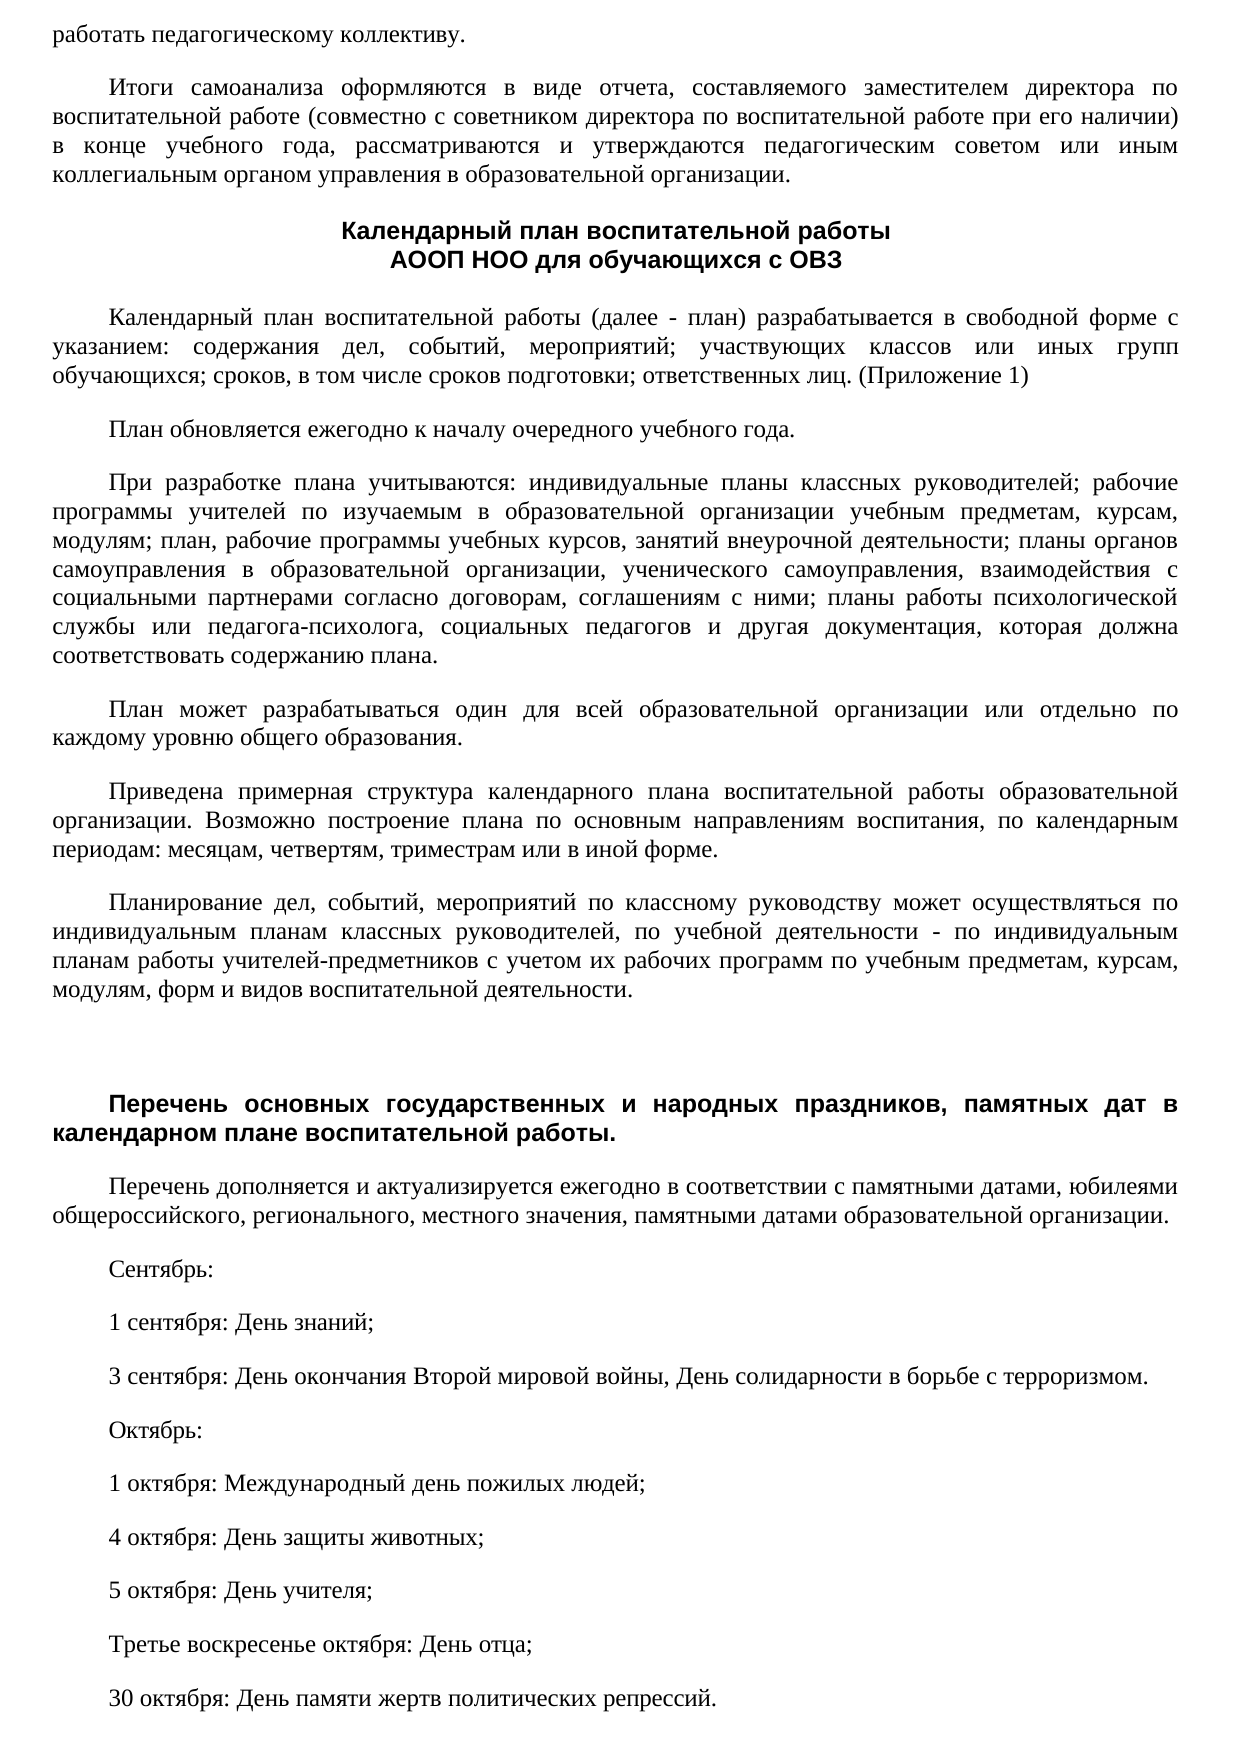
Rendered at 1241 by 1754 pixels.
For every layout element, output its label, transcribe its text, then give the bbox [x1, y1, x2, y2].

text Сентябрь: [108, 1254, 1194, 1282]
text Итоги самоанализа оформляются в виде отчета, составляемого заместителем директора по воспитательной работе (совместно с советником директора по воспитательной работе при его наличии) в конце учебного года, рассматриваются и утверждаются педагогическим советом или иным коллегиальным органом управления в образовательной организации. [52, 72, 1179, 187]
text Перечень дополняется и актуализируется ежегодно в соответствии с памятными датами, юбилеями общероссийского, регионального, местного значения, памятными датами образовательной организации. [52, 1171, 1179, 1229]
subtitle Перечень основных государственных и народных праздников, памятных дат в календарном плане воспитательной работы. [52, 1089, 1179, 1146]
text 4 октября: День защиты животных; [108, 1522, 1194, 1551]
text План обновляется ежегодно к началу очередного учебного года. [108, 414, 1194, 442]
text Приведена примерная структура календарного плана воспитательной работы образовательной организации. Возможно построение плана по основным направлениям воспитания, по календарным периодам: месяцам, четвертям, триместрам или в иной форме. [52, 776, 1179, 862]
text Планирование дел, событий, мероприятий по классному руководству может осуществляться по индивидуальным планам классных руководителей, по учебной деятельности - по индивидуальным планам работы учителей-предметников с учетом их рабочих программ по учебным предметам, курсам, модулям, форм и видов воспитательной деятельности. [52, 887, 1179, 1002]
text При разработке плана учитываются: индивидуальные планы классных руководителей; рабочие программы учителей по изучаемым в образовательной организации учебным предметам, курсам, модулям; план, рабочие программы учебных курсов, занятий внеурочной деятельности; планы органов самоуправления в образовательной организации, ученического самоуправления, взаимодействия с социальными партнерами согласно договорам, соглашениям с ними; планы работы психологической службы или педагога-психолога, социальных педагогов и другая документация, которая должна соответствовать содержанию плана. [52, 467, 1179, 669]
text 3 сентября: День окончания Второй мировой войны, День солидарности в борьбе с терроризмом. Октябрь: [108, 1361, 1194, 1443]
text 5 октября: День учителя; [108, 1576, 1194, 1604]
text 1 сентября: День знаний; [108, 1307, 1194, 1336]
text План может разрабатываться один для всей образовательной организации или отдельно по каждому уровню общего образования. [52, 694, 1179, 751]
text Календарный план воспитательной работы (далее - план) разрабатывается в свободной форме с указанием: содержания дел, событий, мероприятий; участвующих классов или иных групп обучающихся; сроков, в том числе сроков подготовки; ответственных лиц. (Приложение 1) [52, 302, 1179, 389]
text 1 октября: Международный день пожилых людей; [108, 1468, 1194, 1497]
text работать педагогическому коллективу. [52, 19, 1194, 47]
text 30 октября: День памяти жертв политических репрессий. [108, 1683, 1194, 1712]
subtitle Календарный план воспитательной работы АООП НОО для обучающихся с ОВЗ [341, 216, 904, 274]
text Третье воскресенье октября: День отца; [108, 1629, 1194, 1658]
